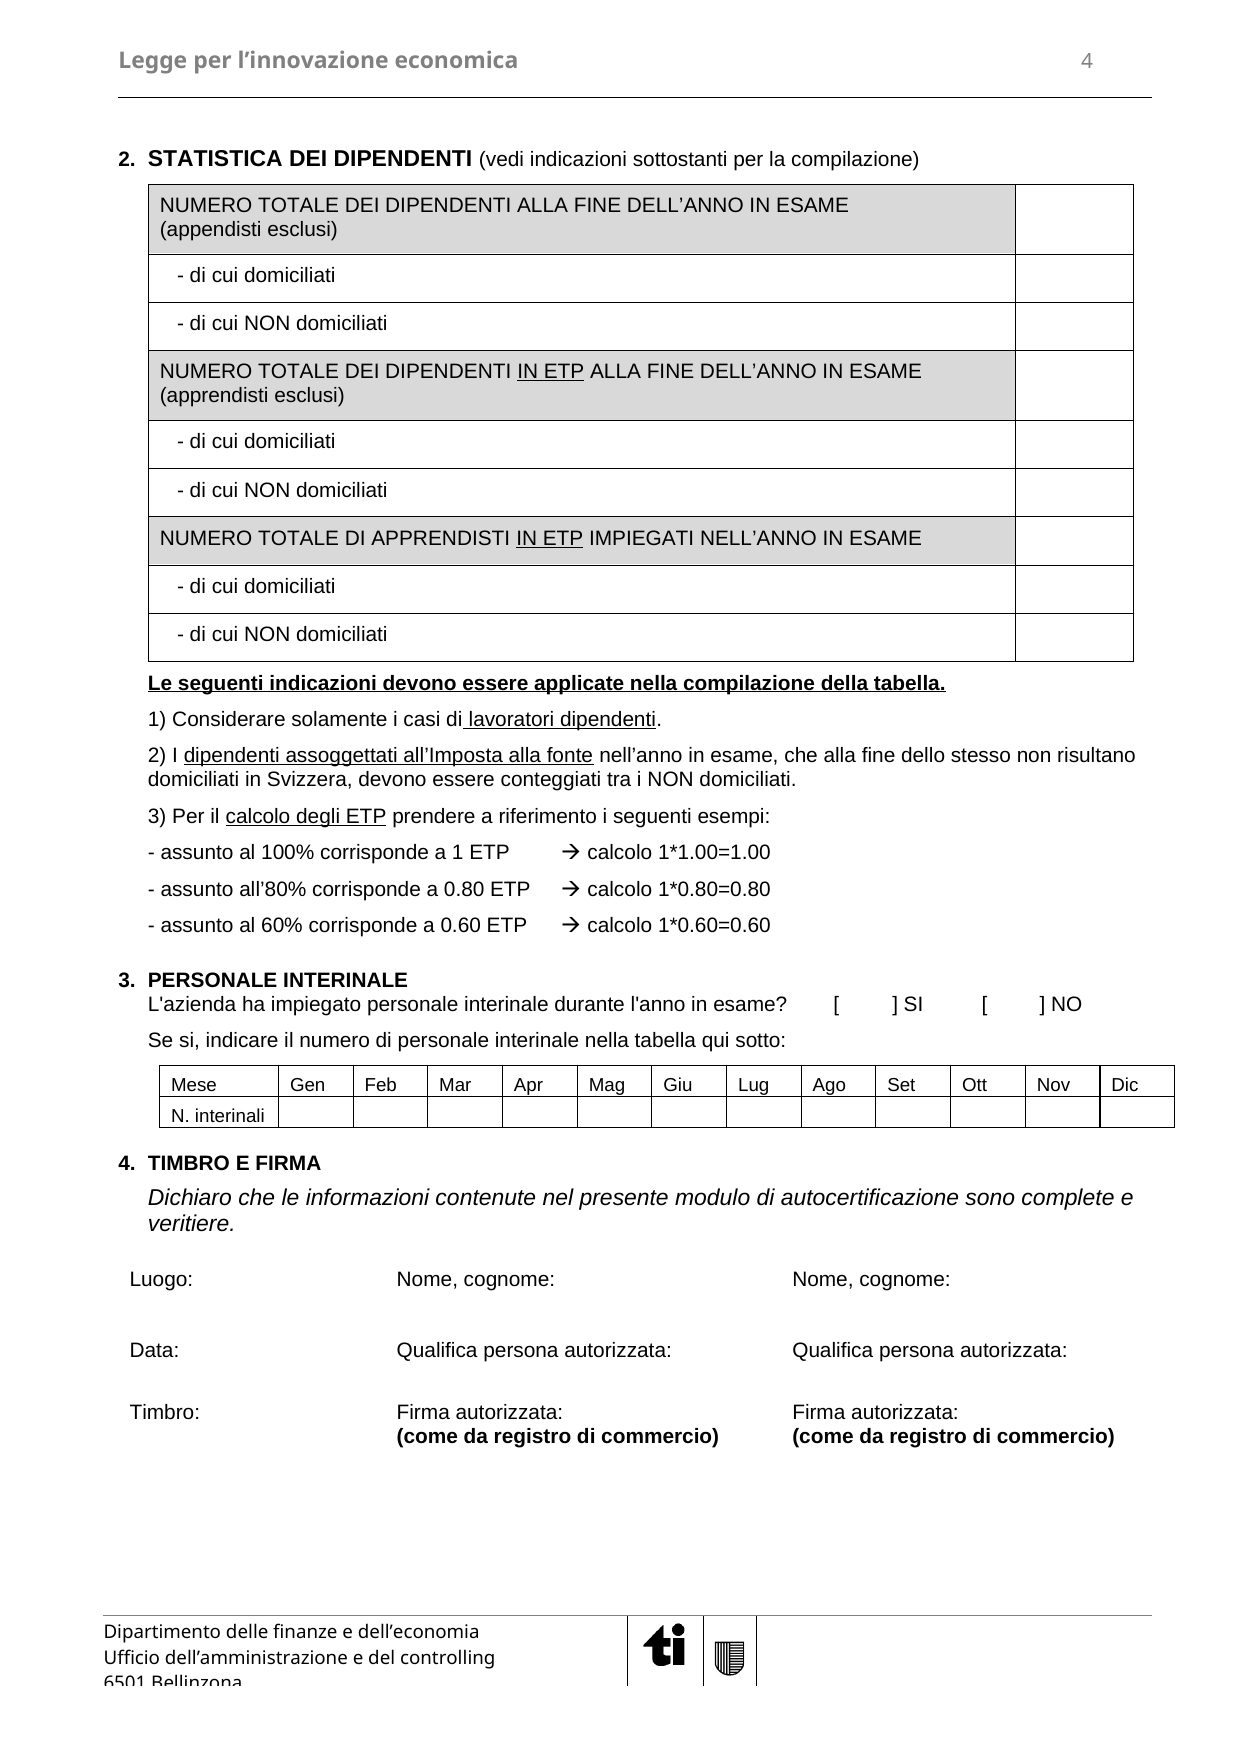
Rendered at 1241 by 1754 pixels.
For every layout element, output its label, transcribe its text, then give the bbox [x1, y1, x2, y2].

table_header Dic [1101, 1066, 1174, 1096]
table_header Mese [160, 1066, 278, 1096]
table_header Mag [578, 1066, 651, 1096]
text - assunto al 60% corrisponde a 0.60 ETP calcolo 1*0.60=0.60 [148, 913, 1152, 937]
table_cell - di cui domiciliati [149, 421, 1015, 468]
table_header Nov [1026, 1066, 1099, 1096]
table_cell Data: [118, 1323, 385, 1400]
table_cell [578, 1097, 651, 1127]
table_cell [1101, 1097, 1174, 1127]
table_cell [876, 1097, 950, 1127]
table_header NUMERO TOTALE DEI DIPENDENTI ALLA FINE DELL’ANNO IN ESAME (appendisti esclusi) [149, 185, 1015, 253]
table_header Luogo: [118, 1259, 385, 1323]
picture [714, 1641, 745, 1676]
table_cell - di cui NON domiciliati [149, 469, 1015, 516]
table_cell Qualifica persona autorizzata: [781, 1323, 1176, 1400]
text Se si, indicare il numero di personale interinale nella tabella qui sotto: [148, 1028, 1152, 1052]
table_cell [1016, 469, 1133, 516]
table_cell [1016, 517, 1133, 564]
table_cell [727, 1097, 801, 1127]
table_cell Firma autorizzata: (come da registro di commercio) [781, 1400, 1176, 1506]
table_cell [1016, 255, 1133, 302]
text Le seguenti indicazioni devono essere applicate nella compilazione della tabella. [148, 670, 1152, 694]
table_cell - di cui NON domiciliati [149, 303, 1015, 350]
table_cell [802, 1097, 875, 1127]
table_cell [1016, 421, 1133, 468]
table_header Nome, cognome: [781, 1259, 1176, 1323]
table_cell [279, 1097, 353, 1127]
table_cell Firma autorizzata: (come da registro di commercio) [385, 1400, 781, 1506]
table_header Feb [354, 1066, 427, 1096]
table_cell [1016, 351, 1133, 420]
table_cell [354, 1097, 427, 1127]
table_header Gen [279, 1066, 353, 1096]
table_cell [652, 1097, 726, 1127]
table_cell [1016, 566, 1133, 613]
table_cell [1026, 1097, 1099, 1127]
table_cell [428, 1097, 502, 1127]
table_cell [1016, 614, 1133, 661]
table_cell NUMERO TOTALE DI APPRENDISTI IN ETP IMPIEGATI NELL’ANNO IN ESAME [149, 517, 1015, 564]
list PERSONALE INTERINALE [118, 968, 1152, 992]
table_cell N. interinali [160, 1097, 278, 1127]
table_cell [951, 1097, 1025, 1127]
table_header [1016, 185, 1133, 253]
text Dichiaro che le informazioni contenute nel presente modulo di autocertificazione sono complete e veritiere. [148, 1184, 1152, 1237]
table_header Ott [951, 1066, 1025, 1096]
text 3) Per il calcolo degli ETP prendere a riferimento i seguenti esempi: [148, 804, 1152, 828]
table_header Apr [503, 1066, 577, 1096]
table_cell Qualifica persona autorizzata: [385, 1323, 781, 1400]
list L'azienda ha impiegato personale interinale durante l'anno in esame? [ ] SI [ ] NO [148, 992, 1152, 1016]
table_header Set [876, 1066, 950, 1096]
list STATISTICA DEI DIPENDENTI (vedi indicazioni sottostanti per la compilazione) [118, 145, 1152, 171]
text - assunto al 100% corrisponde a 1 ETP calcolo 1*1.00=1.00 [148, 840, 1152, 864]
table_cell - di cui domiciliati [149, 255, 1015, 302]
picture [643, 1618, 687, 1667]
table_cell Timbro: [118, 1400, 385, 1506]
text 2) I dipendenti assoggettati all’Imposta alla fonte nell’anno in esame, che alla fine dello stesso non risultano domiciliati in Svizzera, devono essere conteggiati tra i NON domiciliati. [148, 743, 1152, 791]
table_header Giu [652, 1066, 726, 1096]
text - assunto all’80% corrisponde a 0.80 ETP calcolo 1*0.80=0.80 [148, 877, 1152, 901]
table_cell - di cui NON domiciliati [149, 614, 1015, 661]
table_cell NUMERO TOTALE DEI DIPENDENTI IN ETP ALLA FINE DELL’ANNO IN ESAME (apprendisti esclusi) [149, 351, 1015, 420]
table_header Mar [428, 1066, 502, 1096]
table_header Nome, cognome: [385, 1259, 781, 1323]
table_header Lug [727, 1066, 801, 1096]
text 1) Considerare solamente i casi di lavoratori dipendenti. [148, 707, 1152, 731]
table_cell [1016, 303, 1133, 350]
list TIMBRO E FIRMA [118, 1150, 1152, 1174]
table_header Ago [802, 1066, 875, 1096]
table_cell - di cui domiciliati [149, 566, 1015, 613]
table_cell [503, 1097, 577, 1127]
